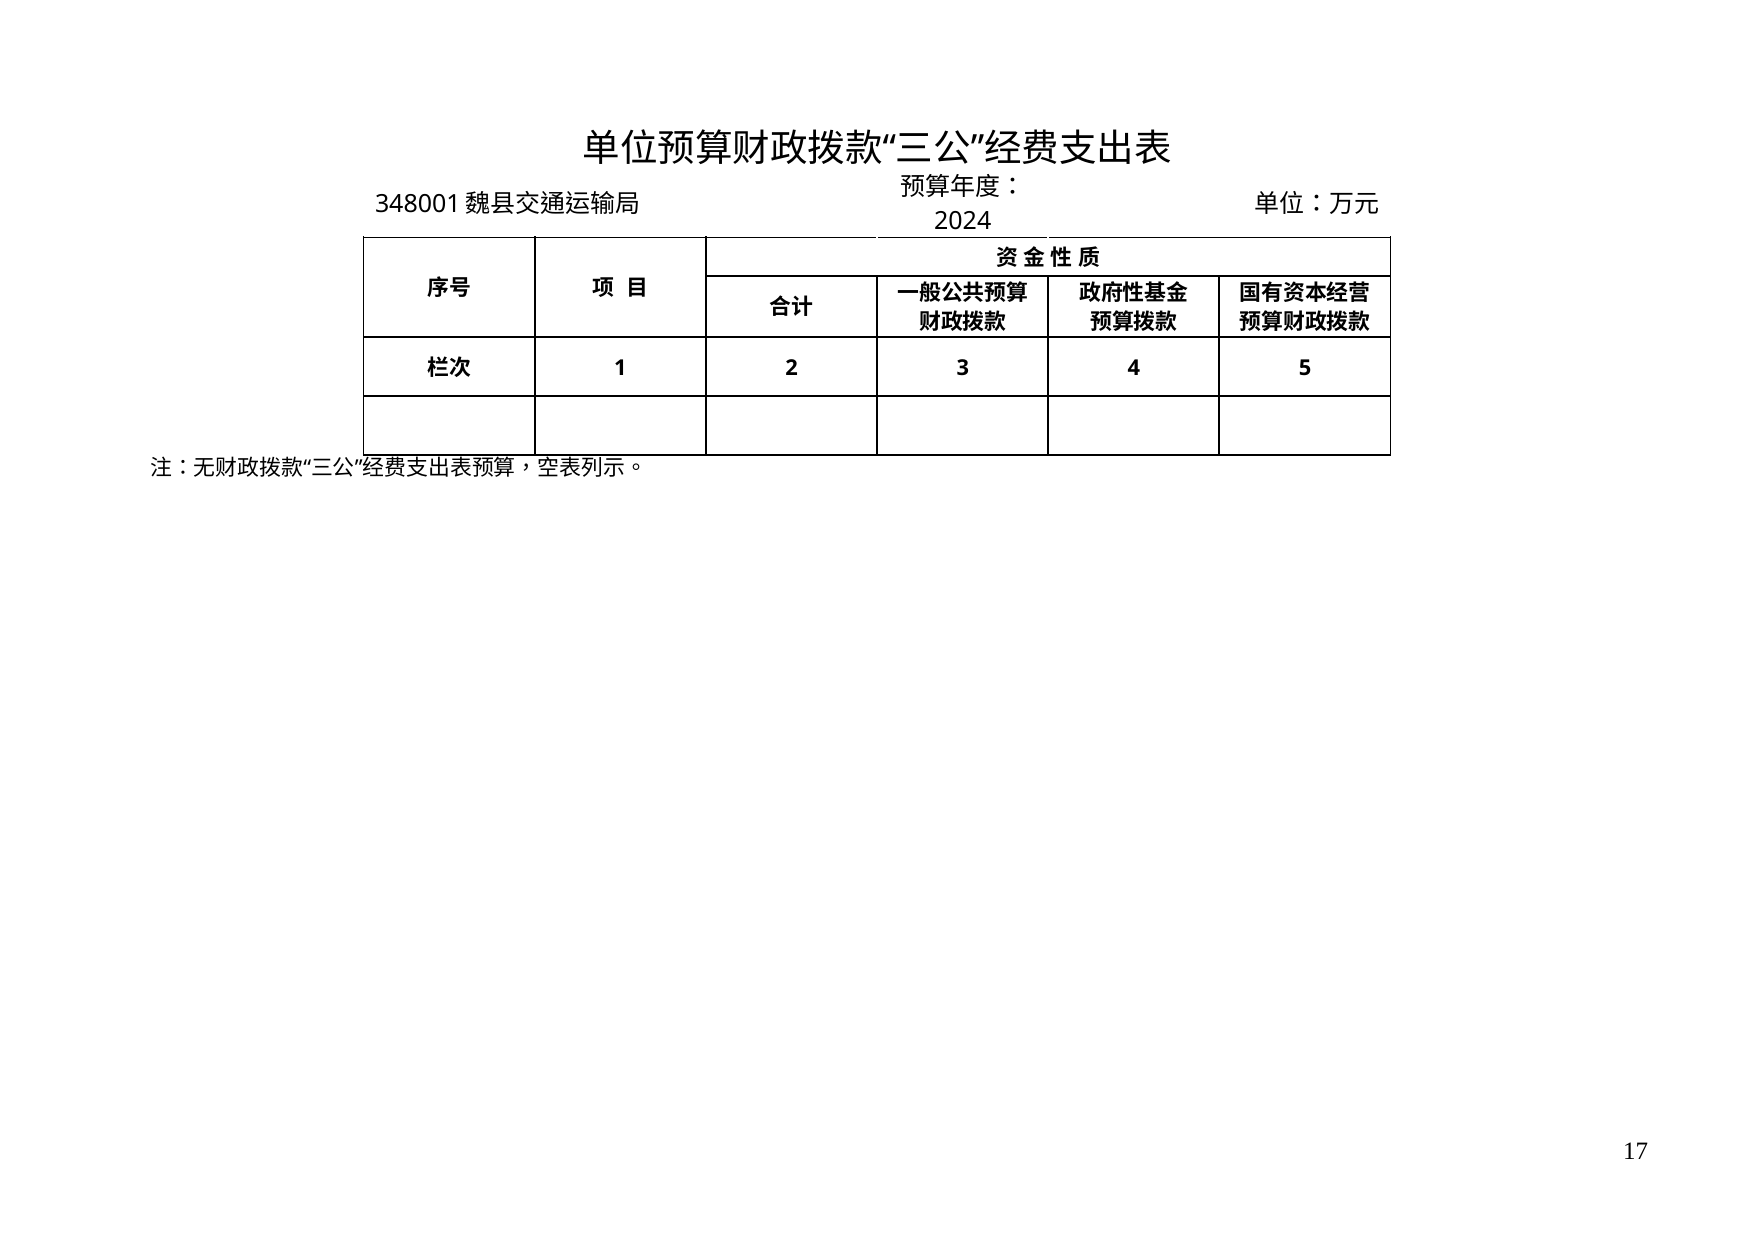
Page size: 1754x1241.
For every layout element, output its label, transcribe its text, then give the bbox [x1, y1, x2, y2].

table_cell 国有资本经营 预算财政拨款 [1220, 277, 1390, 336]
table_cell [364, 397, 534, 454]
table_cell [1049, 397, 1218, 454]
table_cell 5 [1220, 338, 1390, 395]
table_cell 政府性基金 预算拨款 [1049, 277, 1218, 336]
table_cell [707, 397, 876, 454]
table_cell 一般公共预算 财政拨款 [878, 277, 1047, 336]
table_cell 3 [878, 338, 1047, 395]
table_header 单位：万元 [1049, 168, 1390, 236]
table_cell 合计 [707, 277, 876, 336]
table_cell [1220, 397, 1390, 454]
table_cell 2 [707, 338, 876, 395]
table_header 预算年度：2024 [878, 168, 1047, 236]
table_cell 资 金 性 质 [707, 238, 1390, 275]
table_cell [536, 397, 705, 454]
text 单位预算财政拨款“三公”经费支出表 [106, 142, 1648, 167]
table_cell 栏次 [364, 338, 534, 395]
table_header 348001魏县交通运输局 [364, 168, 876, 236]
table_cell 序号 [364, 238, 534, 336]
table_cell 项 目 [536, 238, 705, 336]
table_cell [878, 397, 1047, 454]
table_cell 4 [1049, 338, 1218, 395]
table_cell 1 [536, 338, 705, 395]
text 注：无财政拨款“三公”经费支出表预算，空表列示。 [106, 456, 1648, 481]
